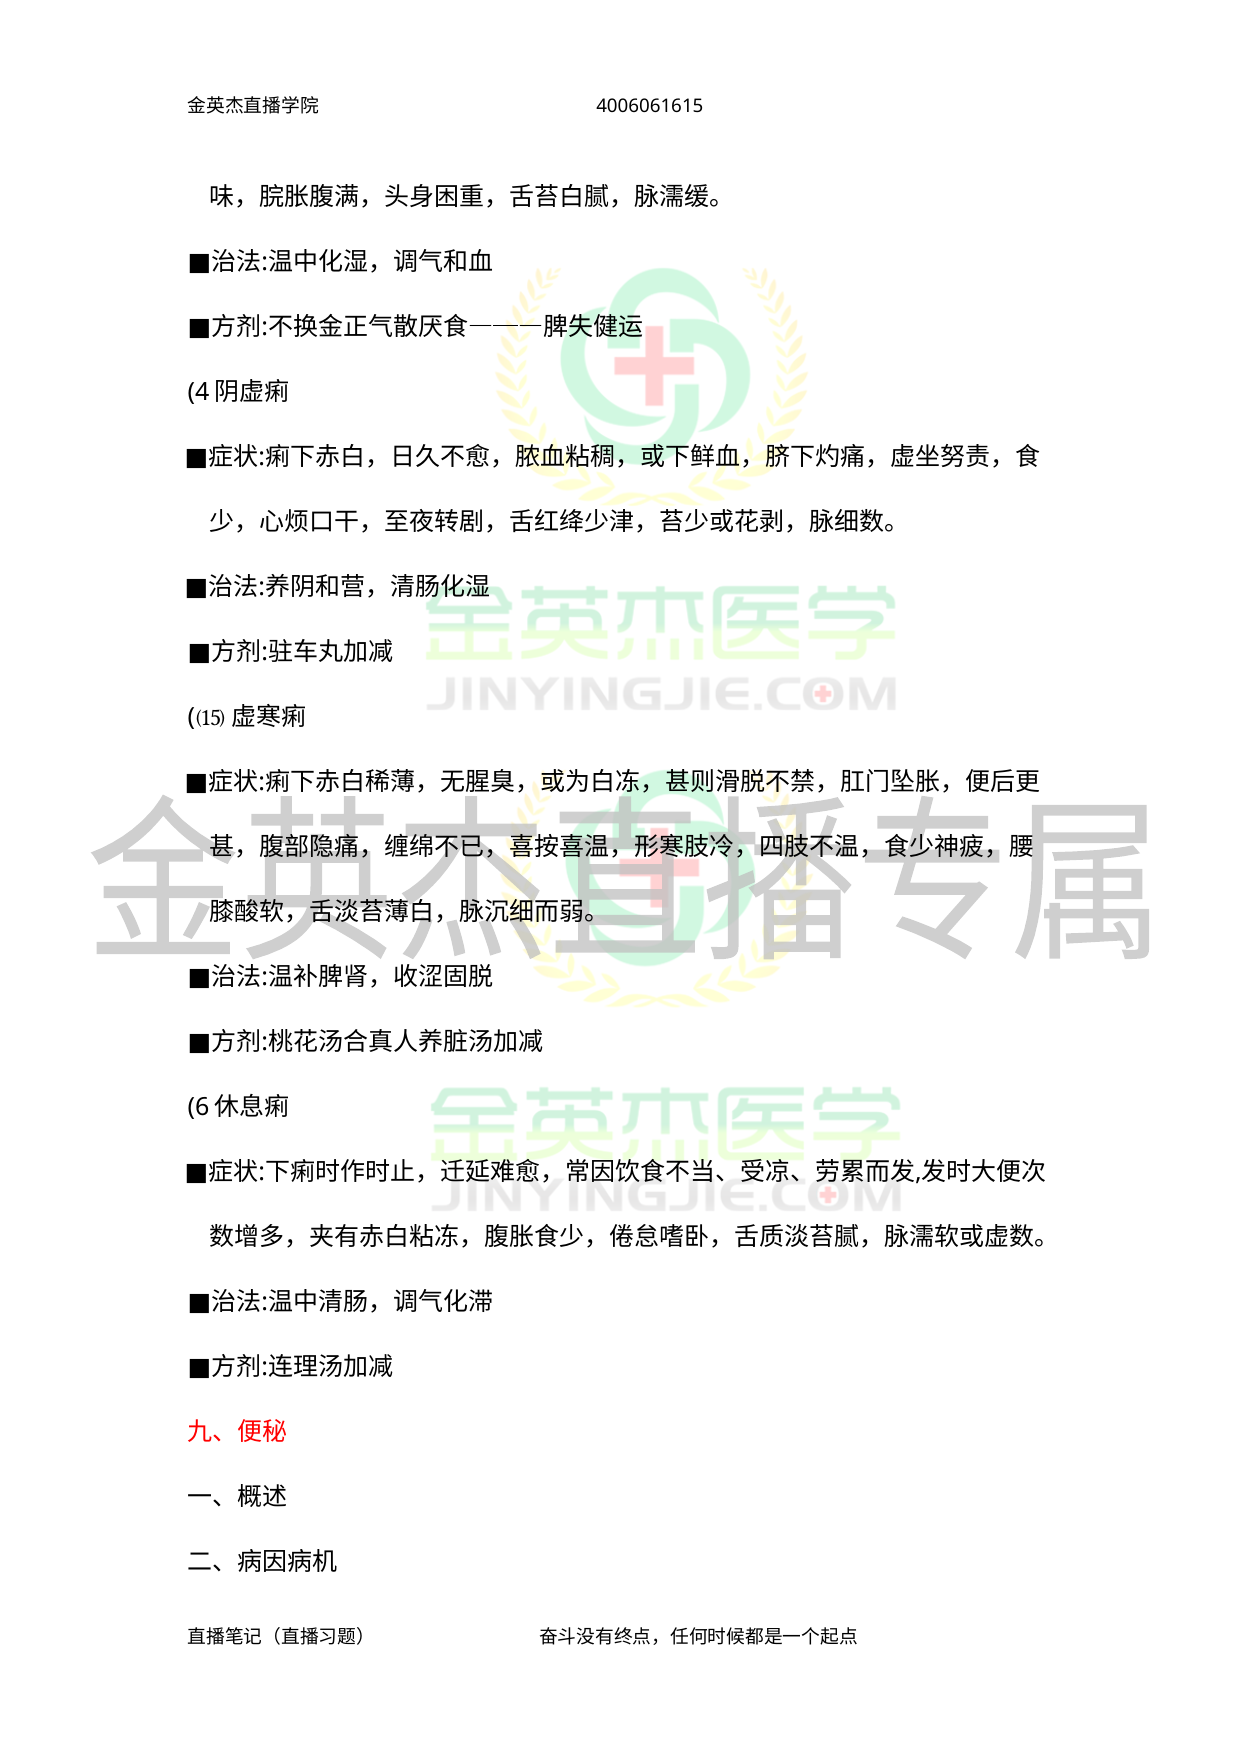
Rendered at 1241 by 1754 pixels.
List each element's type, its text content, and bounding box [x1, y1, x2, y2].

text ■治法:温中化湿，调气和血 [187, 227, 1053, 292]
text (4阴虚痢 [187, 357, 1053, 422]
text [184, 162, 1053, 227]
text 二、病因病机 [187, 1527, 1053, 1592]
text ■症状:痢下赤白，日久不愈，脓血粘稠，或下鲜血，脐下灼痛，虚坐努责，食少，心烦口干，至夜转剧，舌红绛少津，苔少或花剥，脉细数。 [184, 422, 1053, 552]
text ■方剂:桃花汤合真人养脏汤加减 [187, 1007, 1053, 1072]
text ■方剂:驻车丸加减 [187, 617, 1053, 682]
text (6休息痢 [187, 1072, 1053, 1137]
text ■治法:温补脾肾，收涩固脱 [187, 942, 1053, 1007]
text ■治法:温中清肠，调气化滞 [187, 1267, 1053, 1332]
text 一、概述 [187, 1462, 1053, 1527]
text ■症状:痢下赤白稀薄，无腥臭，或为白冻，甚则滑脱不禁，肛门坠胀，便后更甚，腹部隐痛，缠绵不已，喜按喜温，形寒肢冷，四肢不温，食少神疲，腰膝酸软，舌淡苔薄白，脉沉细而弱。 [184, 747, 1053, 942]
text 九、便秘 [187, 1397, 1053, 1462]
text ■治法:养阴和营，清肠化湿 [184, 552, 1053, 617]
text ■方剂:不换金正气散厌食—─—脾失健运 [187, 292, 1053, 357]
text (⒂虚寒痢 [187, 682, 1053, 747]
text ■症状:下痢时作时止，迁延难愈，常因饮食不当、受凉、劳累而发,发时大便次数增多，夹有赤白粘冻，腹胀食少，倦怠嗜卧，舌质淡苔腻，脉濡软或虚数。 [184, 1137, 1053, 1267]
text ■方剂:连理汤加减 [187, 1332, 1053, 1397]
